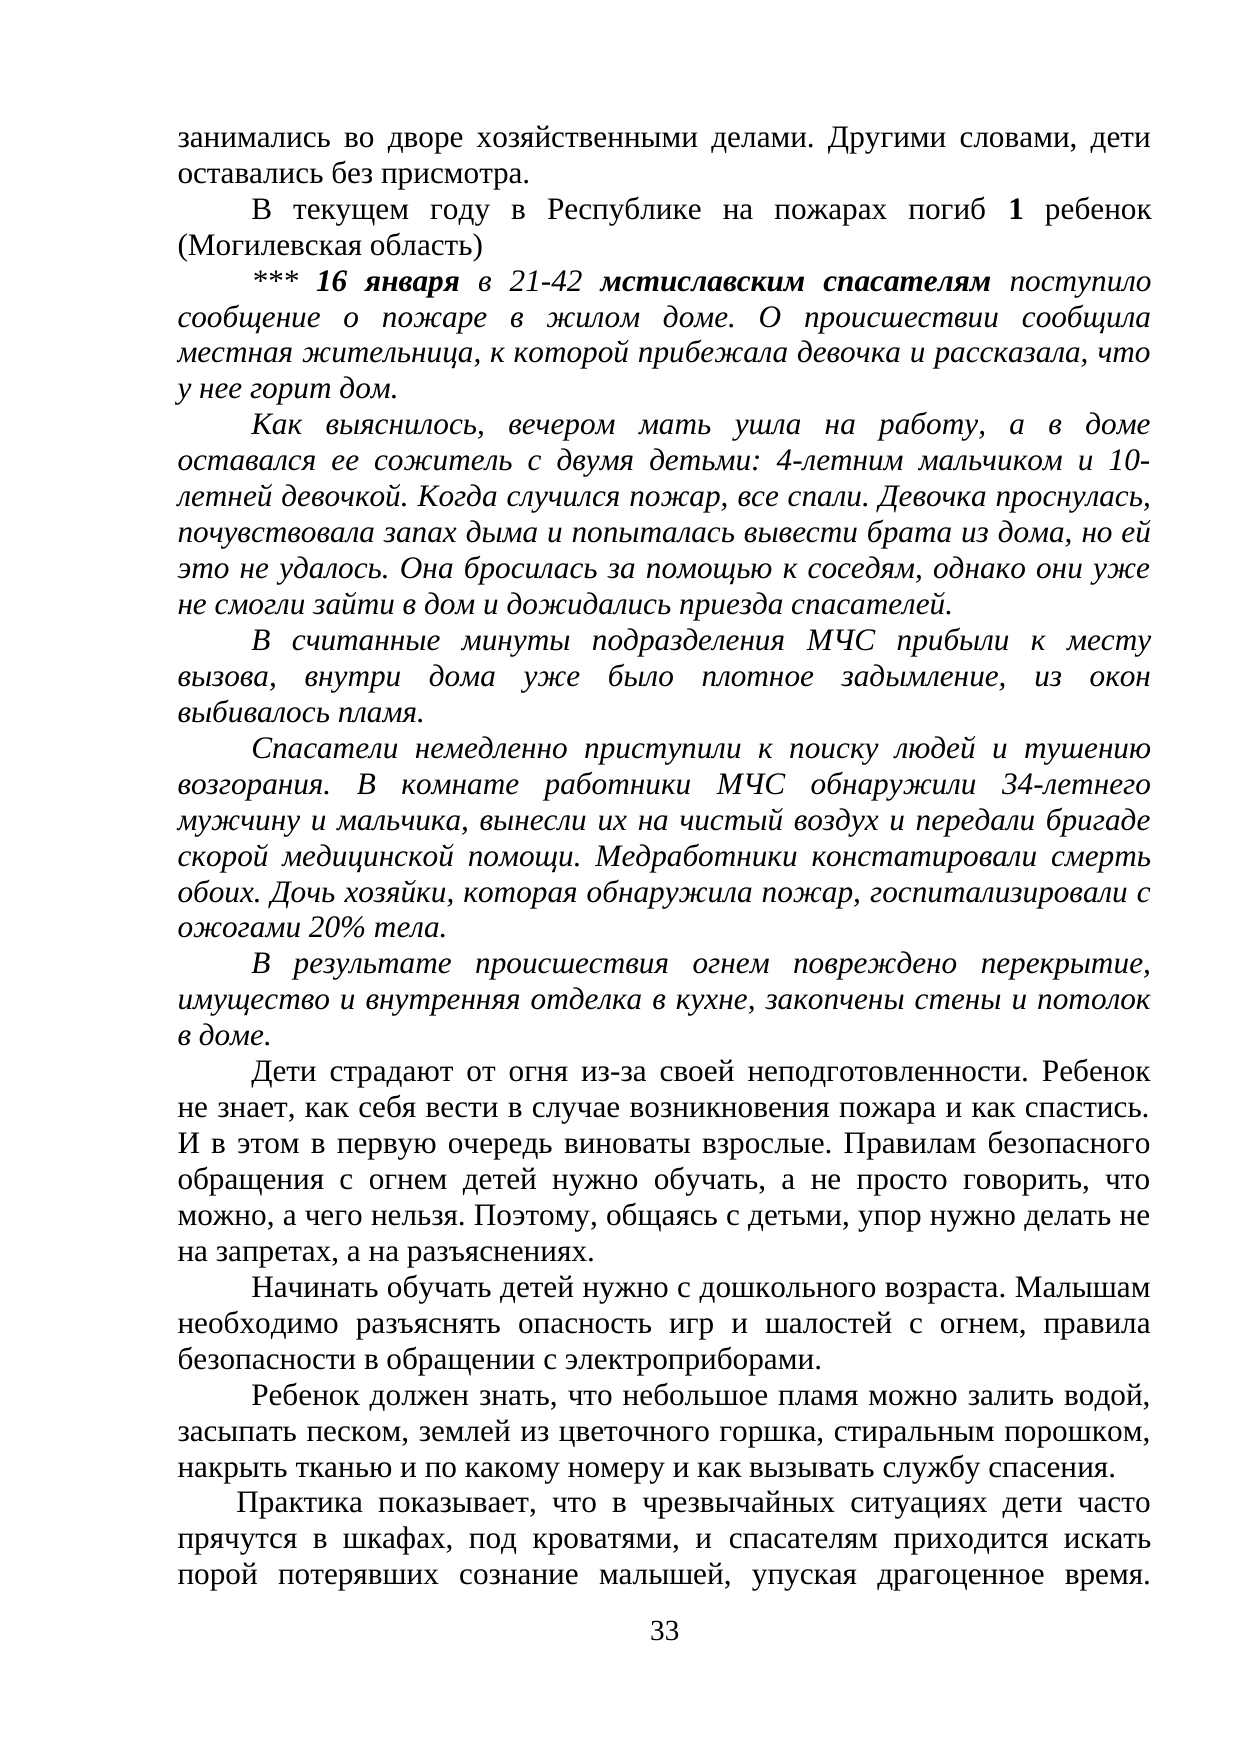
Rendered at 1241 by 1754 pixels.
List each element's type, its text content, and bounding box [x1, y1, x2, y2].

text Как выяснилось, вечером мать ушла на работу, а в доме оставался ее сожитель с двумя детьми: 4-летним мальчиком и 10-летней девочкой. Когда случился пожар, все спали. Девочка проснулась, почувствовала запах дыма и попыталась вывести брата из дома, но ей это не удалось. Она бросилась за помощью к соседям, однако они уже не смогли зайти в дом и дожидались приезда спасателей. [177, 406, 1152, 621]
text Ребенок должен знать, что небольшое пламя можно залить водой, засыпать песком, землей из цветочного горшка, стиральным порошком, накрыть тканью и по какому номеру и как вызывать службу спасения. [177, 1376, 1152, 1484]
text Спасатели немедленно приступили к поиску людей и тушению возгорания. В комнате работники МЧС обнаружили 34-летнего мужчину и мальчика, вынесли их на чистый воздух и передали бригаде скорой медицинской помощи. Медработники констатировали смерть обоих. Дочь хозяйки, которая обнаружила пожар, госпитализировали с ожогами 20% тела. [177, 729, 1152, 945]
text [177, 1484, 1152, 1592]
text *** 16 января в 21-42 мстиславским спасателям поступило сообщение о пожаре в жилом доме. О происшествии сообщила местная жительница, к которой прибежала девочка и рассказала, что у нее горит дом. [177, 262, 1152, 406]
text В считанные минуты подразделения МЧС прибыли к месту вызова, внутри дома уже было плотное задымление, из окон выбивалось пламя. [177, 621, 1152, 729]
text В текущем году в Республике на пожарах погиб 1 ребенок (Могилевская область) [177, 190, 1152, 262]
text В результате происшествия огнем повреждено перекрытие, имущество и внутренняя отделка в кухне, закопчены стены и потолок в доме. [177, 945, 1152, 1052]
text Начинать обучать детей нужно с дошкольного возраста. Малышам необходимо разъяснять опасность игр и шалостей с огнем, правила безопасности в обращении с электроприборами. [177, 1268, 1152, 1376]
text Дети страдают от огня из-за своей неподготовленности. Ребенок не знает, как себя вести в случае возникновения пожара и как спастись. И в этом в первую очередь виноваты взрослые. Правилам безопасного обращения с огнем детей нужно обучать, а не просто говорить, что можно, а чего нельзя. Поэтому, общаясь с детьми, упор нужно делать не на запретах, а на разъяснениях. [177, 1052, 1152, 1268]
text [177, 118, 1152, 190]
